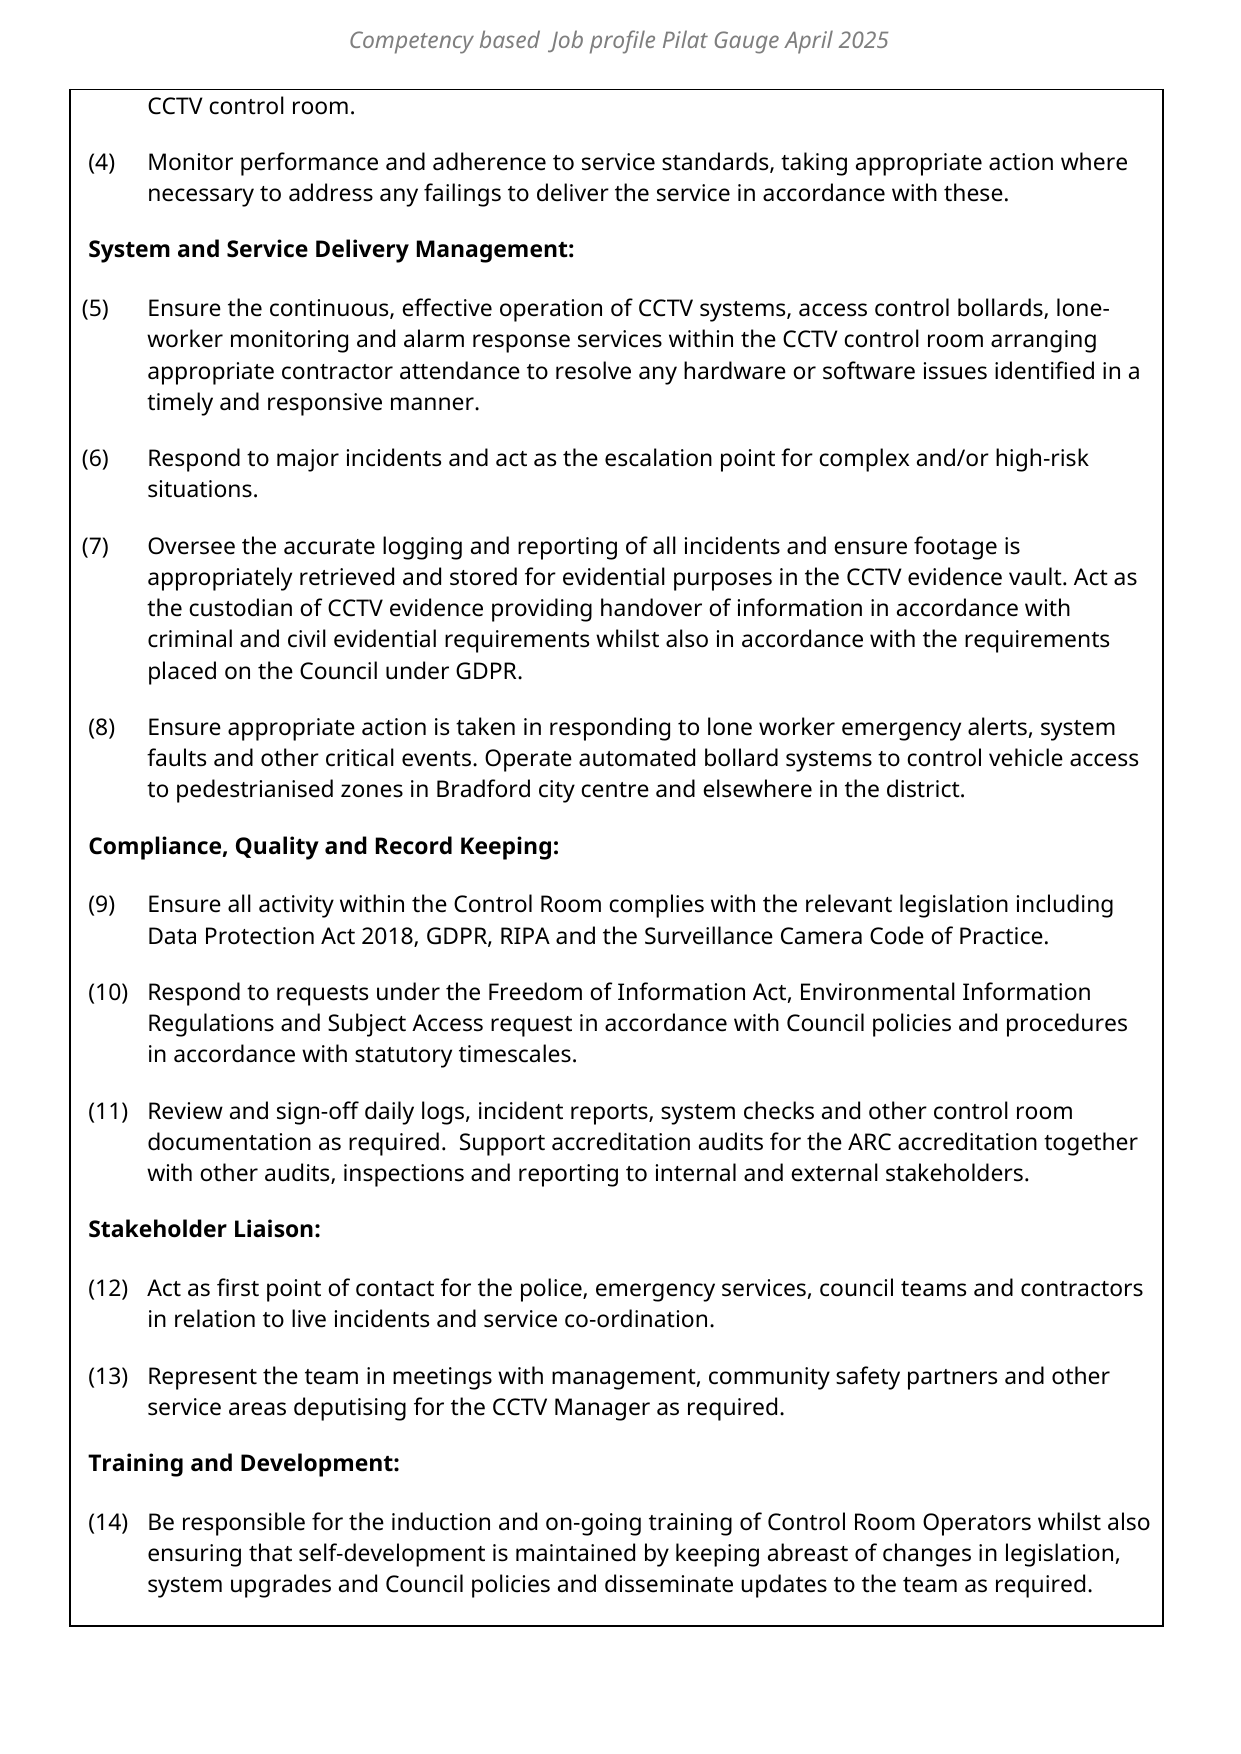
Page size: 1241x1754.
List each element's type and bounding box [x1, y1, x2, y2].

table_cell [71, 90, 1162, 1625]
